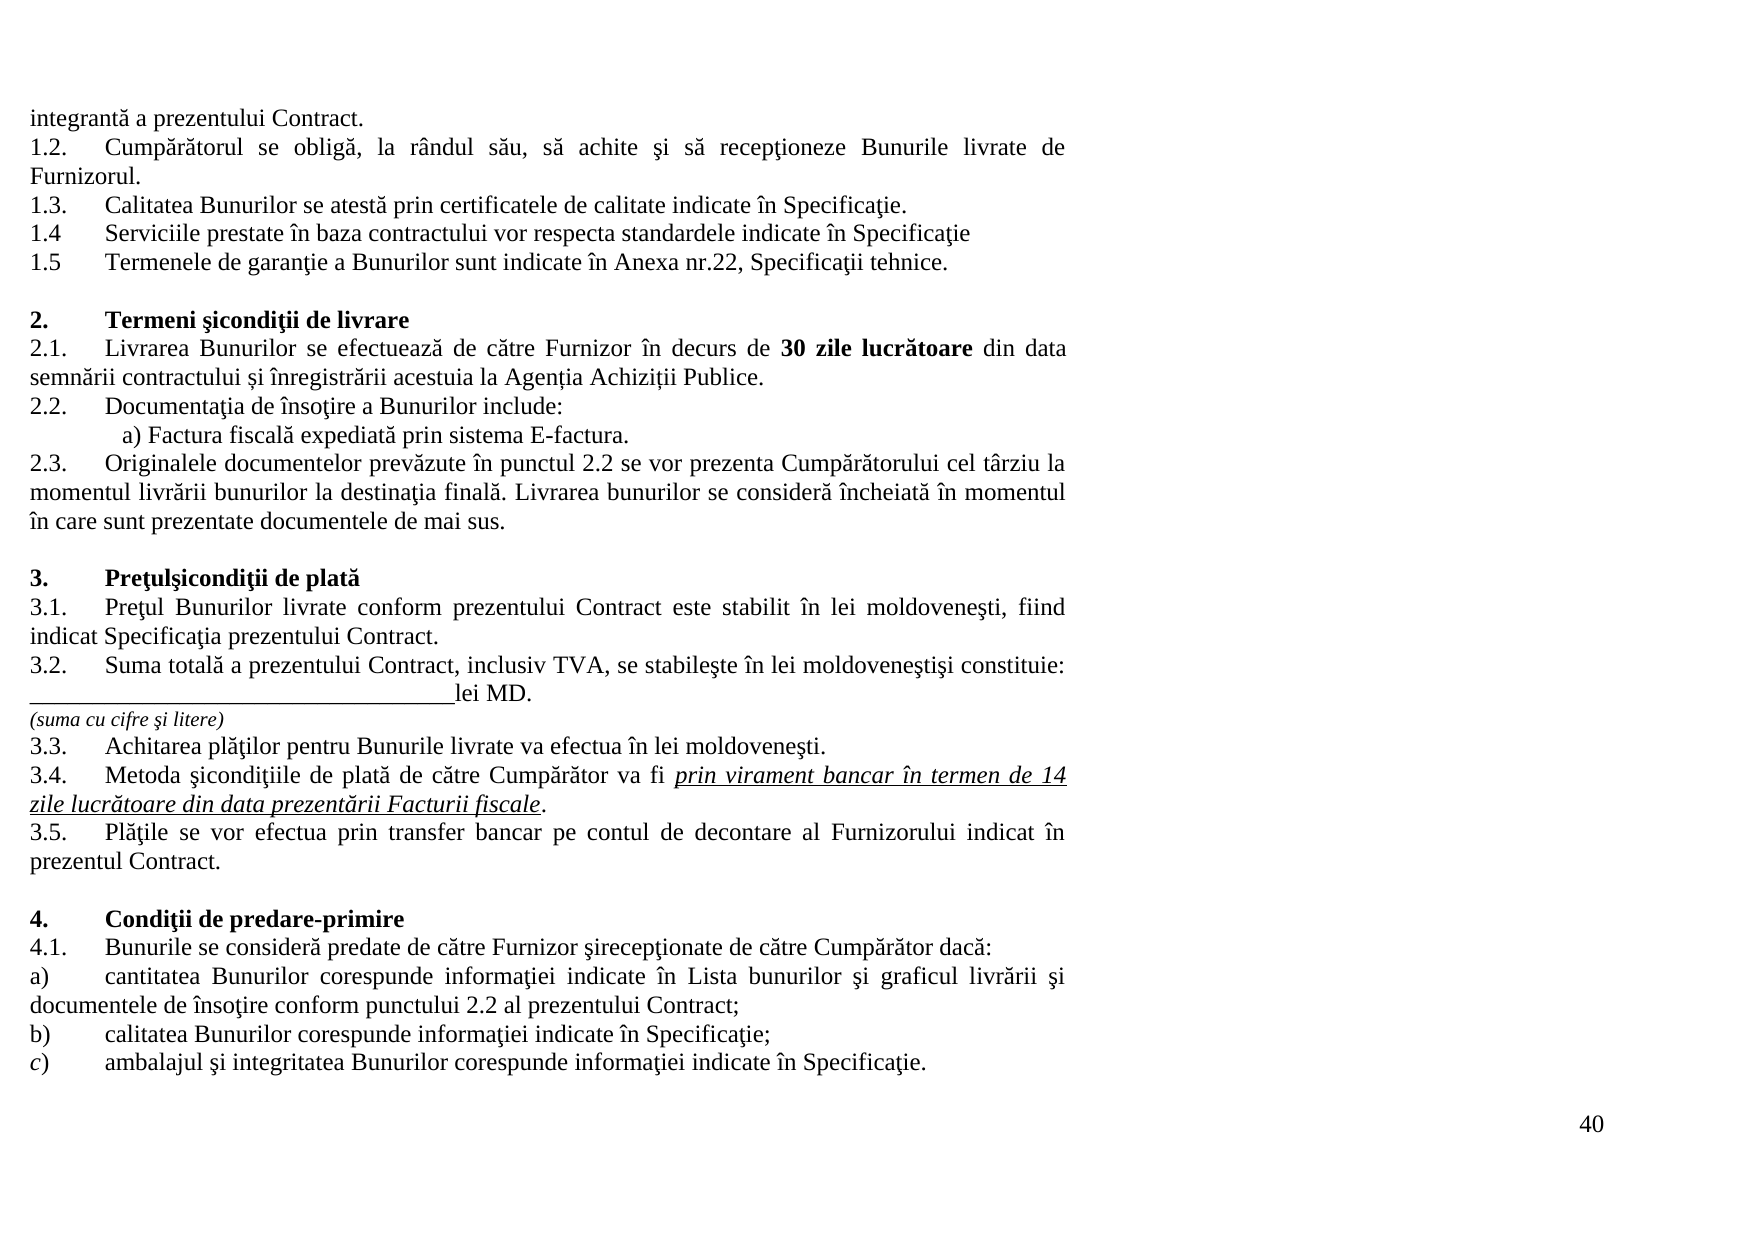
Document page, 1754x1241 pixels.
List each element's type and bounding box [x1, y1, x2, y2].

table_header [18, 104, 1078, 1076]
